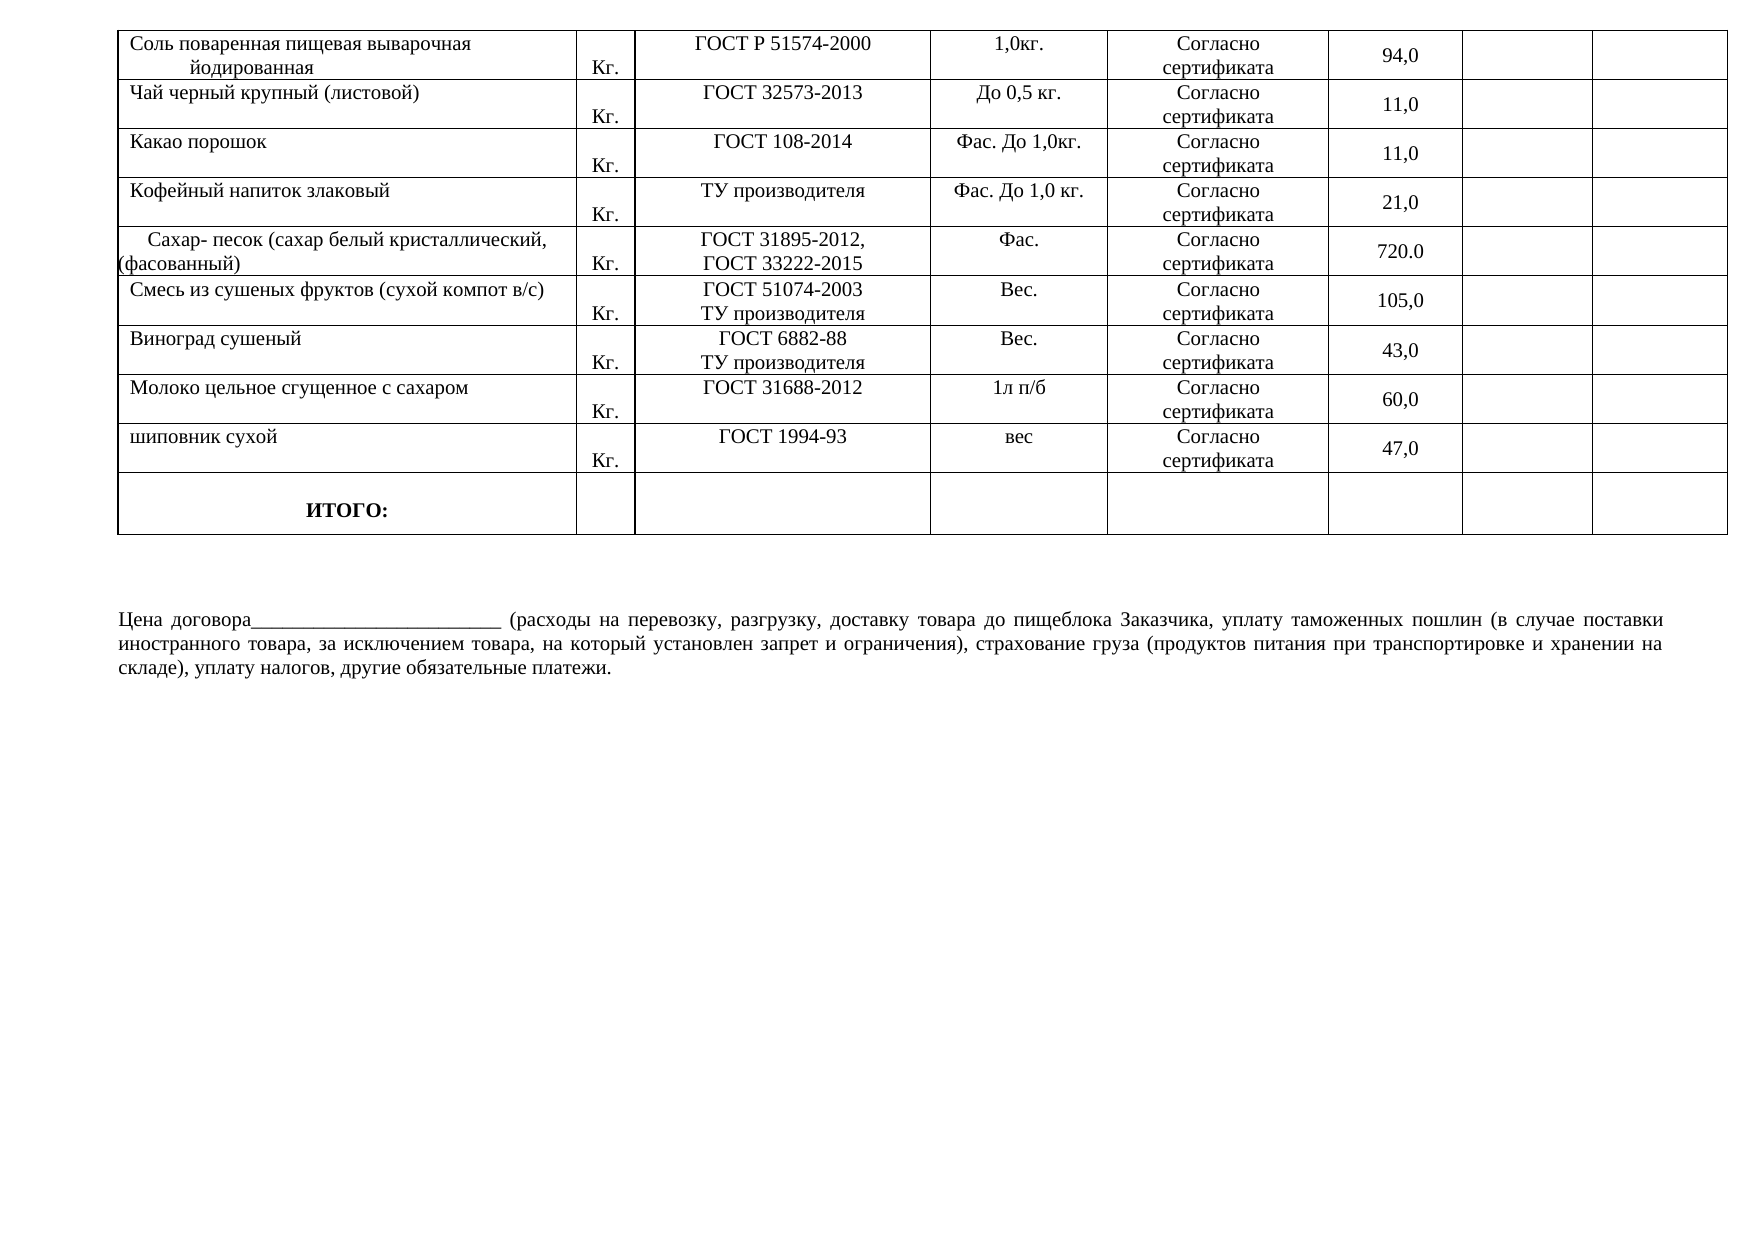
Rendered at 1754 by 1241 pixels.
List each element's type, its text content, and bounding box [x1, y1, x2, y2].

table_cell [1593, 129, 1727, 177]
table_cell [1593, 473, 1727, 533]
table_cell 11,0 [1329, 129, 1462, 177]
table_cell Согласно сертификата [1108, 178, 1328, 226]
table_cell [1593, 227, 1727, 275]
table_cell Фас. До 1,0 кг. [931, 178, 1107, 226]
table_cell [1463, 129, 1592, 177]
table_cell Согласно сертификата [1108, 276, 1328, 324]
table_cell Кг. [577, 129, 634, 177]
table_cell Смесь из сушеных фруктов (сухой компот в/с) [119, 276, 576, 324]
table_cell [1463, 326, 1592, 374]
table_cell Согласно сертификата [1108, 31, 1328, 79]
table_cell ГОСТ 31895-2012, ГОСТ 33222-2015 [636, 227, 930, 275]
table_cell [931, 473, 1107, 533]
table_cell Кг. [577, 326, 634, 374]
table_cell Согласно сертификата [1108, 227, 1328, 275]
table_cell [1463, 227, 1592, 275]
table_cell ГОСТ 31688-2012 [636, 375, 930, 423]
table_cell 43,0 [1329, 326, 1462, 374]
table_cell ГОСТ 32573-2013 [636, 80, 930, 128]
table_cell Соль поваренная пищевая выварочная йодированная [119, 31, 576, 79]
table_cell [1108, 473, 1328, 533]
table_cell 720.0 [1329, 227, 1462, 275]
table_cell Кофейный напиток злаковый [119, 178, 576, 226]
table_cell [1593, 276, 1727, 324]
table_cell Согласно сертификата [1108, 424, 1328, 472]
table_cell [1593, 178, 1727, 226]
table_cell Кг. [577, 80, 634, 128]
table_cell Фас. [931, 227, 1107, 275]
table_cell шиповник сухой [119, 424, 576, 472]
table_cell Кг. [577, 227, 634, 275]
table_cell ТУ производителя [636, 178, 930, 226]
table_cell 1л п/б [931, 375, 1107, 423]
table_cell 94,0 [1329, 31, 1462, 79]
table_cell 1,0кг. [931, 31, 1107, 79]
table_cell Кг. [577, 276, 634, 324]
table_cell ГОСТ 1994-93 [636, 424, 930, 472]
table_cell Согласно сертификата [1108, 80, 1328, 128]
table_cell Кг. [577, 178, 634, 226]
table_cell Кг. [577, 31, 634, 79]
table_cell ГОСТ Р 51574-2000 [636, 31, 930, 79]
table_cell [1463, 424, 1592, 472]
table_cell [1593, 424, 1727, 472]
table_cell [1463, 276, 1592, 324]
table_cell ГОСТ 51074-2003 ТУ производителя [636, 276, 930, 324]
table_cell Виноград сушеный [119, 326, 576, 374]
table_cell [1593, 80, 1727, 128]
table_cell [1593, 375, 1727, 423]
table_cell Вес. [931, 276, 1107, 324]
table_cell Кг. [577, 424, 634, 472]
table_cell 47,0 [1329, 424, 1462, 472]
table_cell До 0,5 кг. [931, 80, 1107, 128]
table_cell Какао порошок [119, 129, 576, 177]
table_cell Согласно сертификата [1108, 326, 1328, 374]
table_cell 60,0 [1329, 375, 1462, 423]
table_cell Сахар- песок (сахар белый кристаллический, (фасованный) [119, 227, 576, 275]
table_cell Чай черный крупный (листовой) [119, 80, 576, 128]
table_cell Фас. До 1,0кг. [931, 129, 1107, 177]
table_cell [577, 473, 634, 533]
table_cell вес [931, 424, 1107, 472]
text Цена договора________________________ (расходы на перевозку, разгрузку, доставку товара до пищеблока Заказчика, уплату таможенных пошлин (в случае поставки иностранного товара, за исключением товара, на который установлен запрет и ограничения), страхование груза (продуктов питания при транспортировке и хранении на складе), уплату налогов, другие обязательные платежи. [118, 607, 1665, 679]
table_cell [1463, 80, 1592, 128]
table_cell [1593, 326, 1727, 374]
table_cell 21,0 [1329, 178, 1462, 226]
table_cell ГОСТ 108-2014 [636, 129, 930, 177]
table_cell [1463, 375, 1592, 423]
table_cell 11,0 [1329, 80, 1462, 128]
table_cell [636, 473, 930, 533]
table_cell Согласно сертификата [1108, 129, 1328, 177]
table_cell [1593, 31, 1727, 79]
table_cell Молоко цельное сгущенное с сахаром [119, 375, 576, 423]
table_cell Вес. [931, 326, 1107, 374]
table_cell [1463, 473, 1592, 533]
table_cell [1329, 473, 1462, 533]
table_cell ИТОГО: [119, 473, 576, 533]
table_cell Согласно сертификата [1108, 375, 1328, 423]
table_cell [1463, 178, 1592, 226]
table_cell ГОСТ 6882-88 ТУ производителя [636, 326, 930, 374]
table_cell [1463, 31, 1592, 79]
table_cell Кг. [577, 375, 634, 423]
table_cell 105,0 [1329, 276, 1462, 324]
